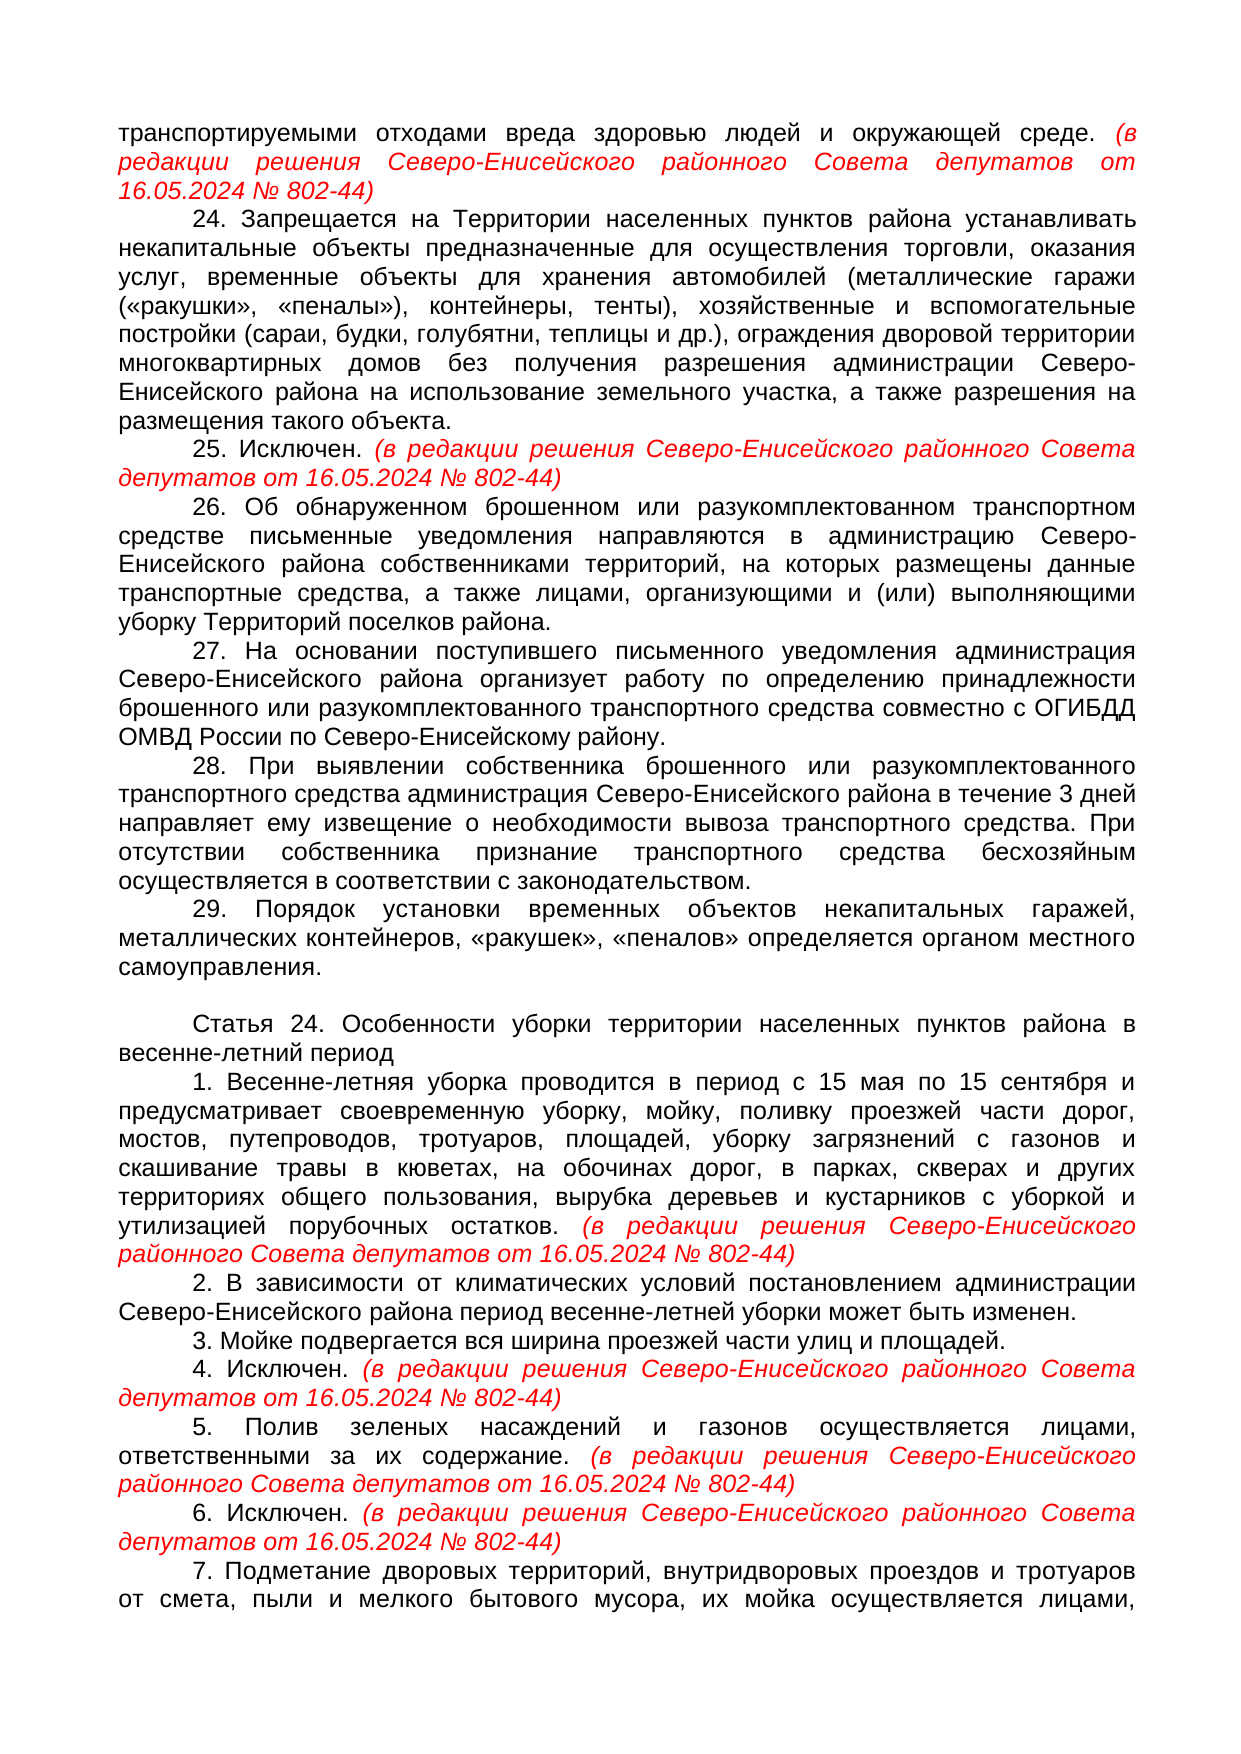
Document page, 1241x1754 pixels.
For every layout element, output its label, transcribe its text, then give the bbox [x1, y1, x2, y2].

text 25. Исключен. (в редакции решения Северо-Енисейского районного Совета депутатов от 16.05.2024 № 802-44) [118, 434, 1137, 492]
text 27. На основании поступившего письменного уведомления администрация Северо-Енисейского района организует работу по определению принадлежности брошенного или разукомплектованного транспортного средства совместно с ОГИБДД ОМВД России по Северо-Енисейскому району. [118, 636, 1137, 751]
text 1. Весенне-летняя уборка проводится в период с 15 мая по 15 сентября и предусматривает своевременную уборку, мойку, поливку проезжей части дорог, мостов, путепроводов, тротуаров, площадей, уборку загрязнений с газонов и скашивание травы в кюветах, на обочинах дорог, в парках, скверах и других территориях общего пользования, вырубка деревьев и кустарников с уборкой и утилизацией порубочных остатков. (в редакции решения Северо-Енисейского районного Совета депутатов от 16.05.2024 № 802-44) [118, 1067, 1137, 1268]
text 24. Запрещается на Территории населенных пунктов района устанавливать некапитальные объекты предназначенные для осуществления торговли, оказания услуг, временные объекты для хранения автомобилей (металлические гаражи («ракушки», «пеналы»), контейнеры, тенты), хозяйственные и вспомогательные постройки (сараи, будки, голубятни, теплицы и др.), ограждения дворовой территории многоквартирных домов без получения разрешения администрации Северо-Енисейского района на использование земельного участка, а также разрешения на размещения такого объекта. [118, 204, 1137, 434]
text 4. Исключен. (в редакции решения Северо-Енисейского районного Совета депутатов от 16.05.2024 № 802-44) [118, 1354, 1137, 1412]
text 26. Об обнаруженном брошенном или разукомплектованном транспортном средстве письменные уведомления направляются в администрацию Северо-Енисейского района собственниками территорий, на которых размещены данные транспортные средства, а также лицами, организующими и (или) выполняющими уборку Территорий поселков района. [118, 492, 1137, 636]
text 29. Порядок установки временных объектов некапитальных гаражей, металлических контейнеров, «ракушек», «пеналов» определяется органом местного самоуправления. [118, 894, 1137, 981]
text 5. Полив зеленых насаждений и газонов осуществляется лицами, ответственными за их содержание. (в редакции решения Северо-Енисейского районного Совета депутатов от 16.05.2024 № 802-44) [118, 1412, 1137, 1498]
text 2. В зависимости от климатических условий постановлением администрации Северо-Енисейского района период весенне-летней уборки может быть изменен. [118, 1268, 1137, 1326]
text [118, 1556, 1137, 1613]
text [118, 118, 1137, 204]
text 28. При выявлении собственника брошенного или разукомплектованного транспортного средства администрация Северо-Енисейского района в течение 3 дней направляет ему извещение о необходимости вывоза транспортного средства. При отсутствии собственника признание транспортного средства бесхозяйным осуществляется в соответствии с законодательством. [118, 751, 1137, 894]
text 6. Исключен. (в редакции решения Северо-Енисейского районного Совета депутатов от 16.05.2024 № 802-44) [118, 1498, 1137, 1556]
text Статья 24. Особенности уборки территории населенных пунктов района в весенне-летний период [118, 1009, 1137, 1067]
text 3. Мойке подвергается вся ширина проезжей части улиц и площадей. [118, 1326, 1137, 1354]
